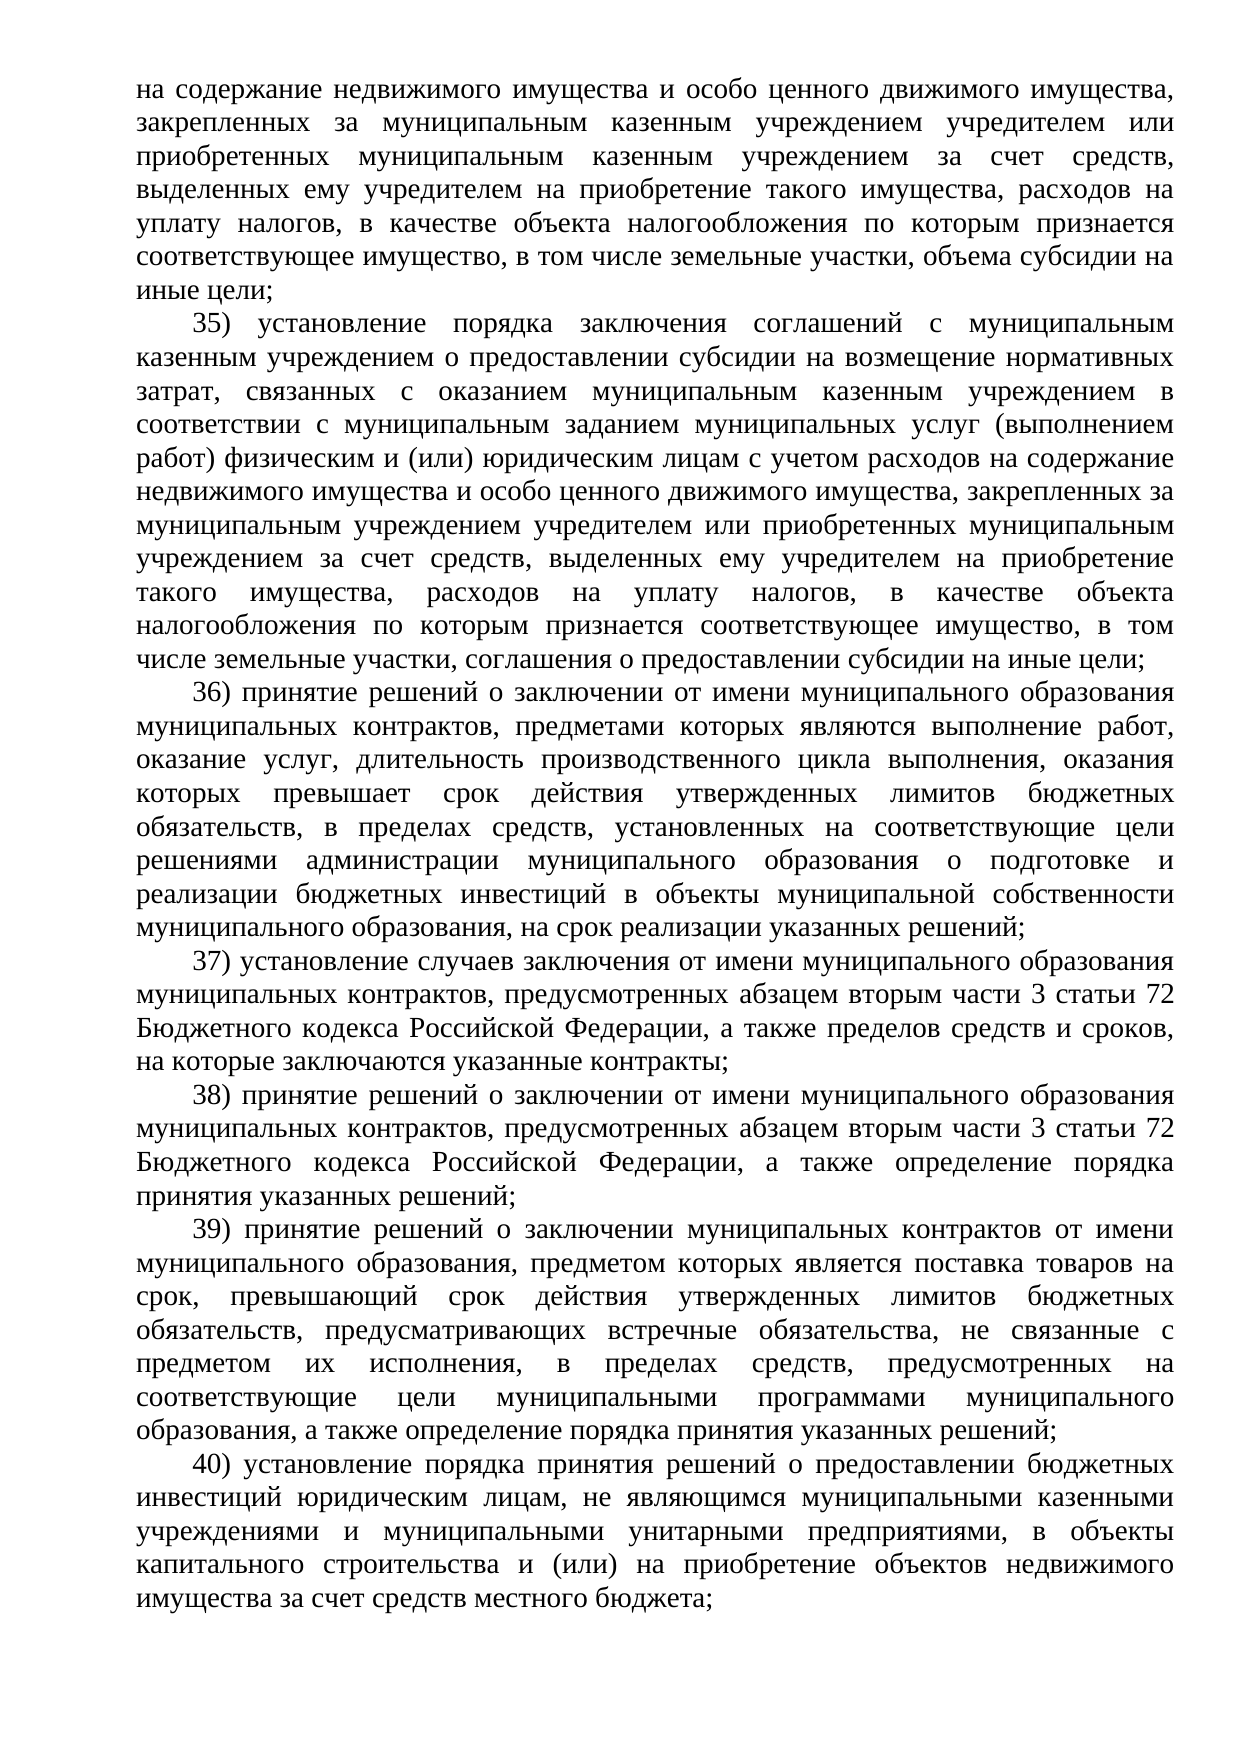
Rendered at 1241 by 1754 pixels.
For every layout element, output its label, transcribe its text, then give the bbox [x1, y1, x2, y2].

text 37) установление случаев заключения от имени муниципального образования муниципальных контрактов, предусмотренных абзацем вторым части 3 статьи 72 Бюджетного кодекса Российской Федерации, а также пределов средств и сроков, на которые заключаются указанные контракты; [136, 943, 1175, 1077]
text 36) принятие решений о заключении от имени муниципального образования муниципальных контрактов, предметами которых являются выполнение работ, оказание услуг, длительность производственного цикла выполнения, оказания которых превышает срок действия утвержденных лимитов бюджетных обязательств, в пределах средств, установленных на соответствующие цели решениями администрации муниципального образования о подготовке и реализации бюджетных инвестиций в объекты муниципальной собственности муниципального образования, на срок реализации указанных решений; [136, 674, 1175, 943]
text 40) установление порядка принятия решений о предоставлении бюджетных инвестиций юридическим лицам, не являющимся муниципальными казенными учреждениями и муниципальными унитарными предприятиями, в объекты капитального строительства и (или) на приобретение объектов недвижимого имущества за счет средств местного бюджета; [136, 1446, 1175, 1614]
text 39) принятие решений о заключении муниципальных контрактов от имени муниципального образования, предметом которых является поставка товаров на срок, превышающий срок действия утвержденных лимитов бюджетных обязательств, предусматривающих встречные обязательства, не связанные с предметом их исполнения, в пределах средств, предусмотренных на соответствующие цели муниципальными программами муниципального образования, а также определение порядка принятия указанных решений; [136, 1211, 1175, 1446]
text 38) принятие решений о заключении от имени муниципального образования муниципальных контрактов, предусмотренных абзацем вторым части 3 статьи 72 Бюджетного кодекса Российской Федерации, а также определение порядка принятия указанных решений; [136, 1077, 1175, 1211]
text 35) установление порядка заключения соглашений с муниципальным казенным учреждением о предоставлении субсидии на возмещение нормативных затрат, связанных с оказанием муниципальным казенным учреждением в соответствии с муниципальным заданием муниципальных услуг (выполнением работ) физическим и (или) юридическим лицам с учетом расходов на содержание недвижимого имущества и особо ценного движимого имущества, закрепленных за муниципальным учреждением учредителем или приобретенных муниципальным учреждением за счет средств, выделенных ему учредителем на приобретение такого имущества, расходов на уплату налогов, в качестве объекта налогообложения по которым признается соответствующее имущество, в том числе земельные участки, соглашения о предоставлении субсидии на иные цели; [136, 306, 1175, 674]
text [136, 71, 1175, 306]
